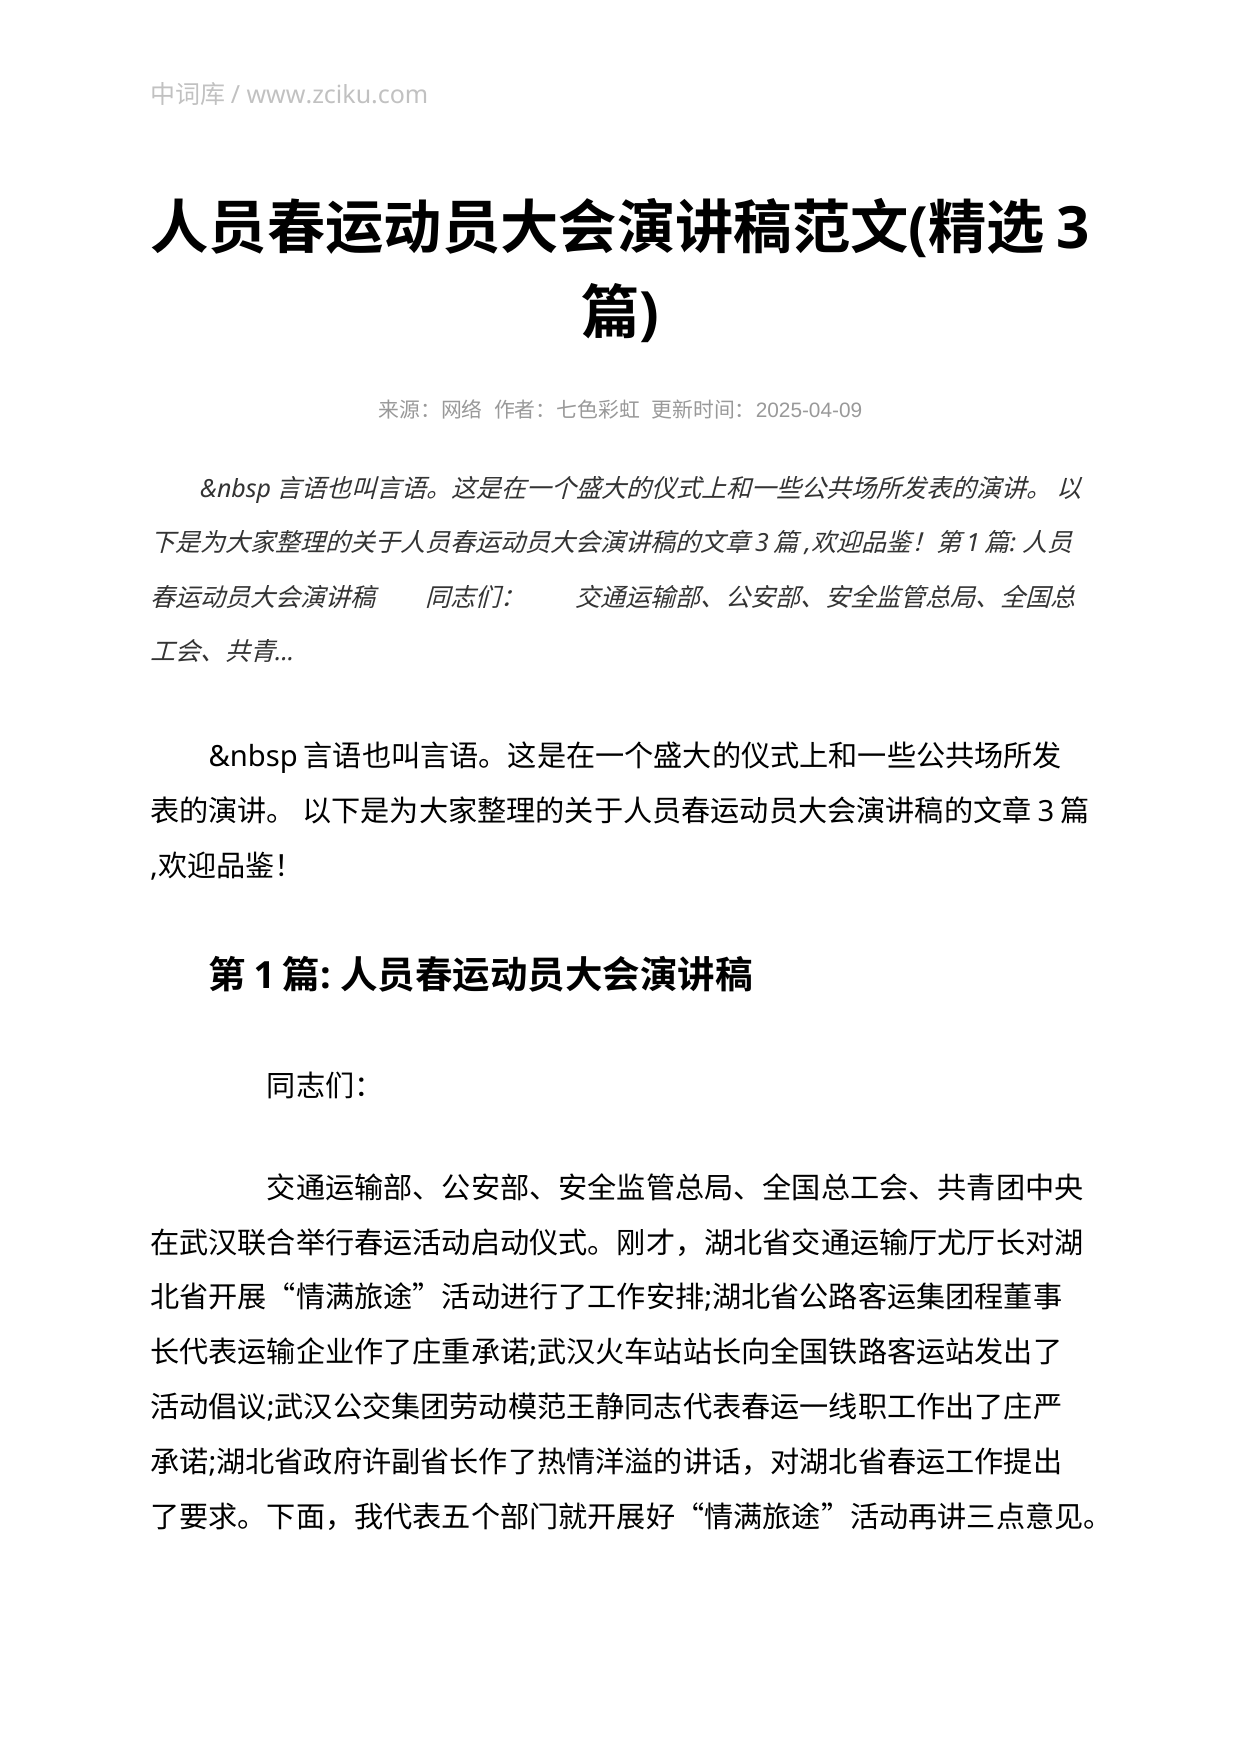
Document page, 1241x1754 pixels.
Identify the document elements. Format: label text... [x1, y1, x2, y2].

text &nbsp言语也叫言语。这是在一个盛大的仪式上和一些公共场所发表的演讲。 以下是为大家整理的关于人员春运动员大会演讲稿的文章3篇 ,欢迎品鉴！第1篇: 人员春运动员大会演讲稿 同志们： 交通运输部、公安部、安全监管总局、全国总工会、共青... [150, 468, 1090, 668]
text 来源：网络 作者：七色彩虹 更新时间：2025-04-09 [150, 398, 1090, 422]
text 同志们： [150, 1062, 1090, 1105]
text &nbsp言语也叫言语。这是在一个盛大的仪式上和一些公共场所发表的演讲。 以下是为大家整理的关于人员春运动员大会演讲稿的文章3篇 ,欢迎品鉴！ [150, 733, 1090, 885]
text 交通运输部、公安部、安全监管总局、全国总工会、共青团中央在武汉联合举行春运活动启动仪式。刚才，湖北省交通运输厅尤厅长对湖北省开展“情满旅途”活动进行了工作安排;湖北省公路客运集团程董事长代表运输企业作了庄重承诺;武汉火车站站长向全国铁路客运站发出了活动倡议;武汉公交集团劳动模范王静同志代表春运一线职工作出了庄严承诺;湖北省政府许副省长作了热情洋溢的讲话，对湖北省春运工作提出了要求。下面，我代表五个部门就开展好“情满旅途”活动再讲三点意见。 [150, 1164, 1090, 1536]
subtitle 人员春运动员大会演讲稿范文(精选3篇) [150, 181, 1090, 351]
text 第1篇: 人员春运动员大会演讲稿 [150, 945, 1090, 999]
